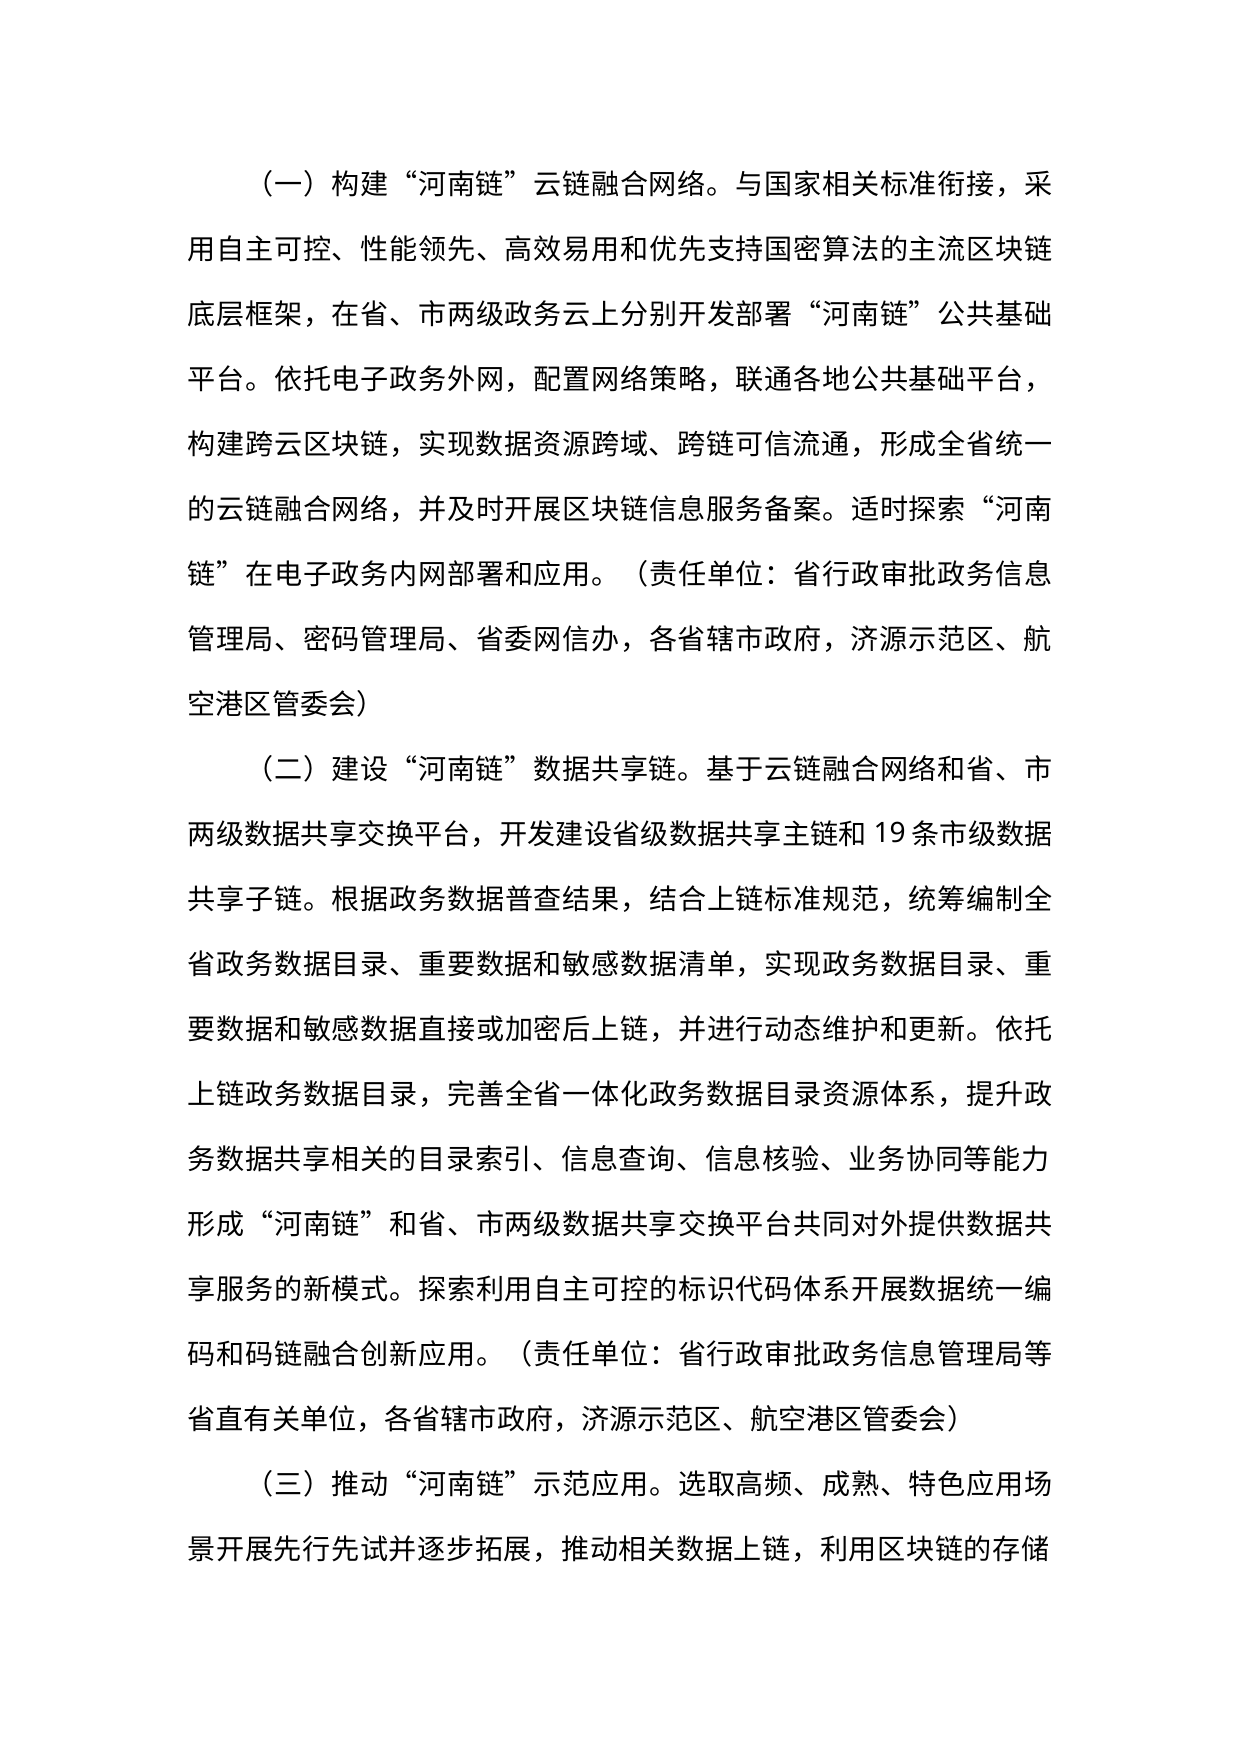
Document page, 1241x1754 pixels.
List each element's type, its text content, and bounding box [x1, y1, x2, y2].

text （一）构建“河南链”云链融合网络。与国家相关标准衔接，采用自主可控、性能领先、高效易用和优先支持国密算法的主流区块链底层框架，在省、市两级政务云上分别开发部署“河南链”公共基础平台。依托电子政务外网，配置网络策略，联通各地公共基础平台，构建跨云区块链，实现数据资源跨域、跨链可信流通，形成全省统一的云链融合网络，并及时开展区块链信息服务备案。适时探索“河南链”在电子政务内网部署和应用。（责任单位：省行政审批政务信息管理局、密码管理局、省委网信办，各省辖市政府，济源示范区、航空港区管委会） [187, 162, 1053, 747]
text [187, 1462, 1053, 1592]
text （二）建设“河南链”数据共享链。基于云链融合网络和省、市两级数据共享交换平台，开发建设省级数据共享主链和19条市级数据共享子链。根据政务数据普查结果，结合上链标准规范，统筹编制全省政务数据目录、重要数据和敏感数据清单，实现政务数据目录、重要数据和敏感数据直接或加密后上链，并进行动态维护和更新。依托上链政务数据目录，完善全省一体化政务数据目录资源体系，提升政务数据共享相关的目录索引、信息查询、信息核验、业务协同等能力，形成“河南链”和省、市两级数据共享交换平台共同对外提供数据共享服务的新模式。探索利用自主可控的标识代码体系开展数据统一编码和码链融合创新应用。（责任单位：省行政审批政务信息管理局等省直有关单位，各省辖市政府，济源示范区、航空港区管委会） [187, 747, 1053, 1462]
